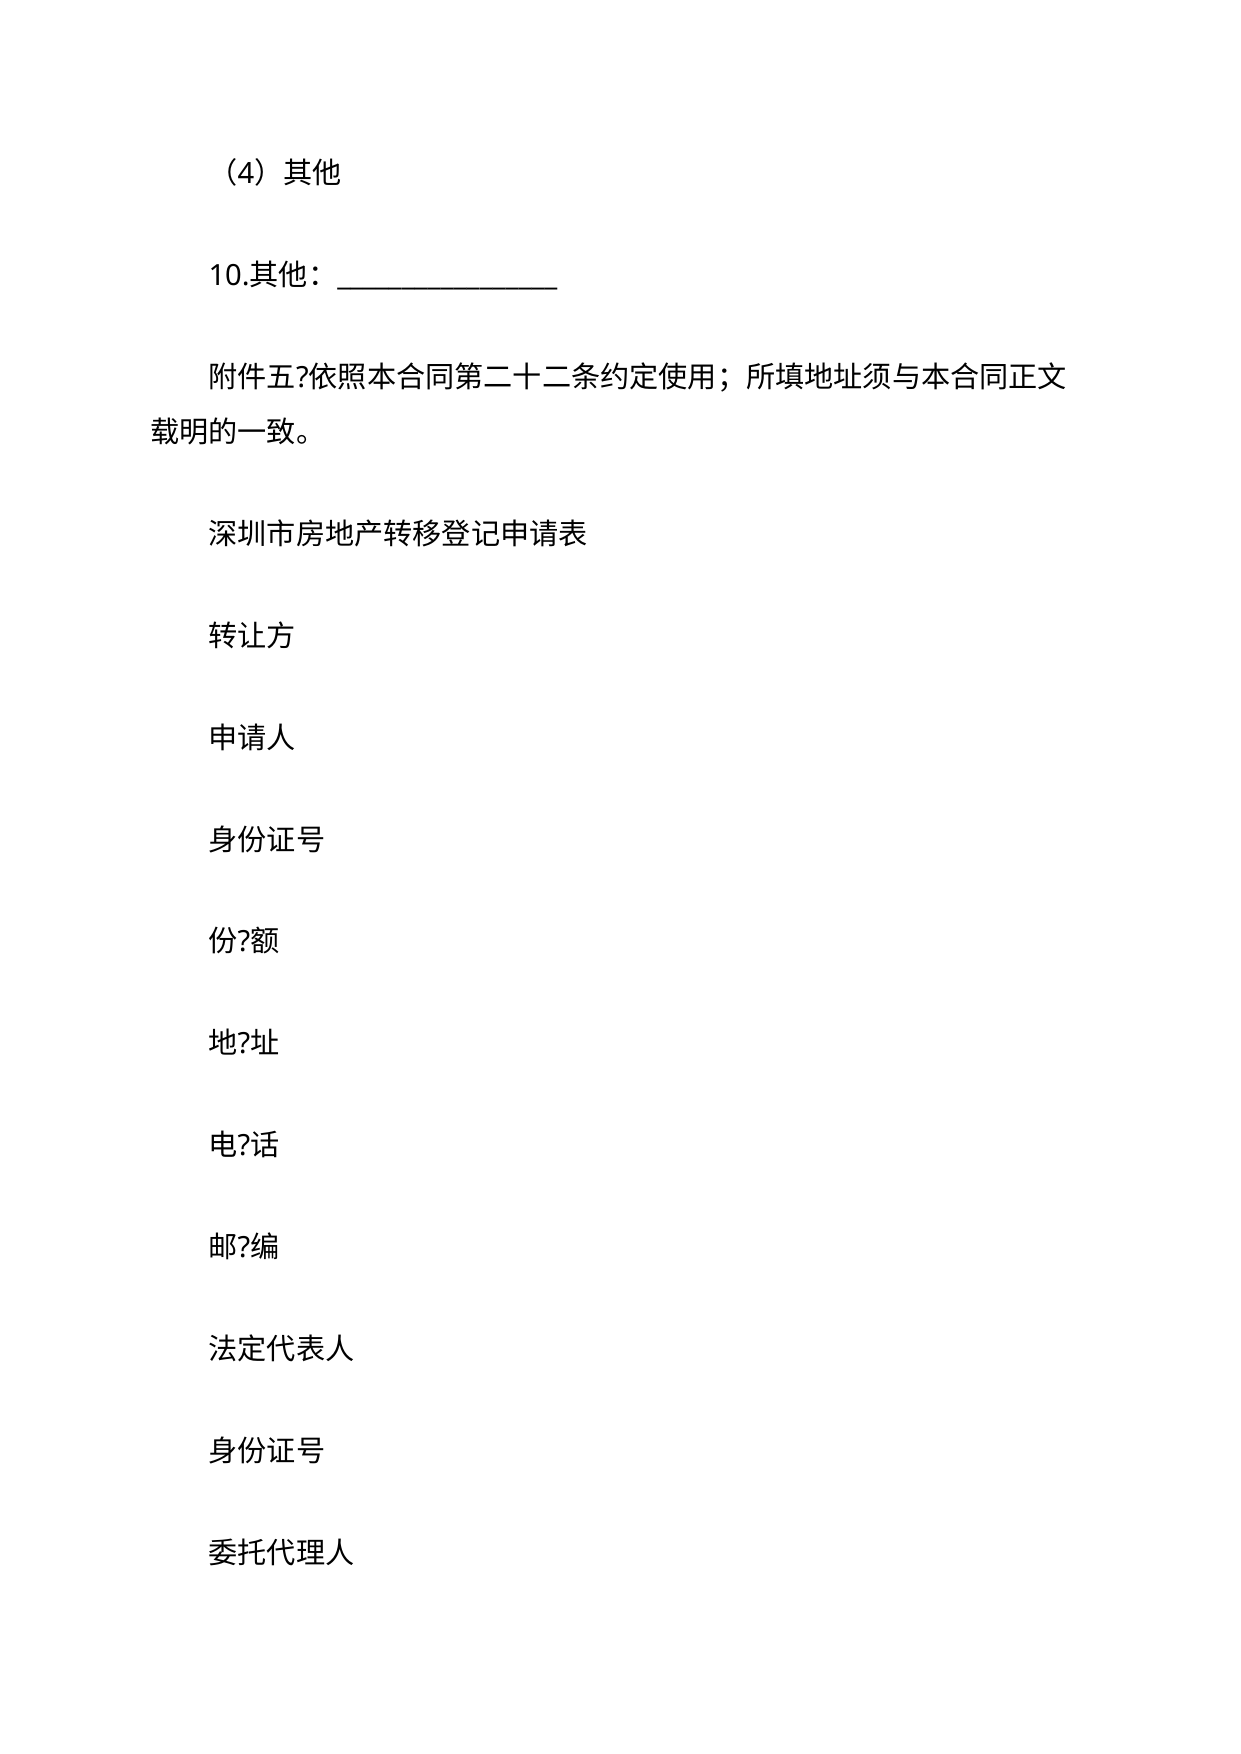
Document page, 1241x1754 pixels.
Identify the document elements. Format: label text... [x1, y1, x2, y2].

text 转让方 [150, 612, 1090, 655]
text （4）其他 [150, 150, 1090, 192]
text 附件五?依照本合同第二十二条约定使用；所填地址须与本合同正文载明的一致。 [150, 354, 1090, 451]
text 10.其他：_________________ [150, 252, 1090, 294]
text 邮?编 [150, 1224, 1090, 1266]
text 身份证号 [150, 816, 1090, 858]
text 电?话 [150, 1122, 1090, 1164]
text 份?额 [150, 918, 1090, 960]
text 深圳市房地产转移登记申请表 [150, 511, 1090, 553]
text 申请人 [150, 714, 1090, 757]
text 地?址 [150, 1020, 1090, 1062]
text 委托代理人 [150, 1529, 1090, 1572]
text 身份证号 [150, 1427, 1090, 1470]
text 法定代表人 [150, 1326, 1090, 1368]
